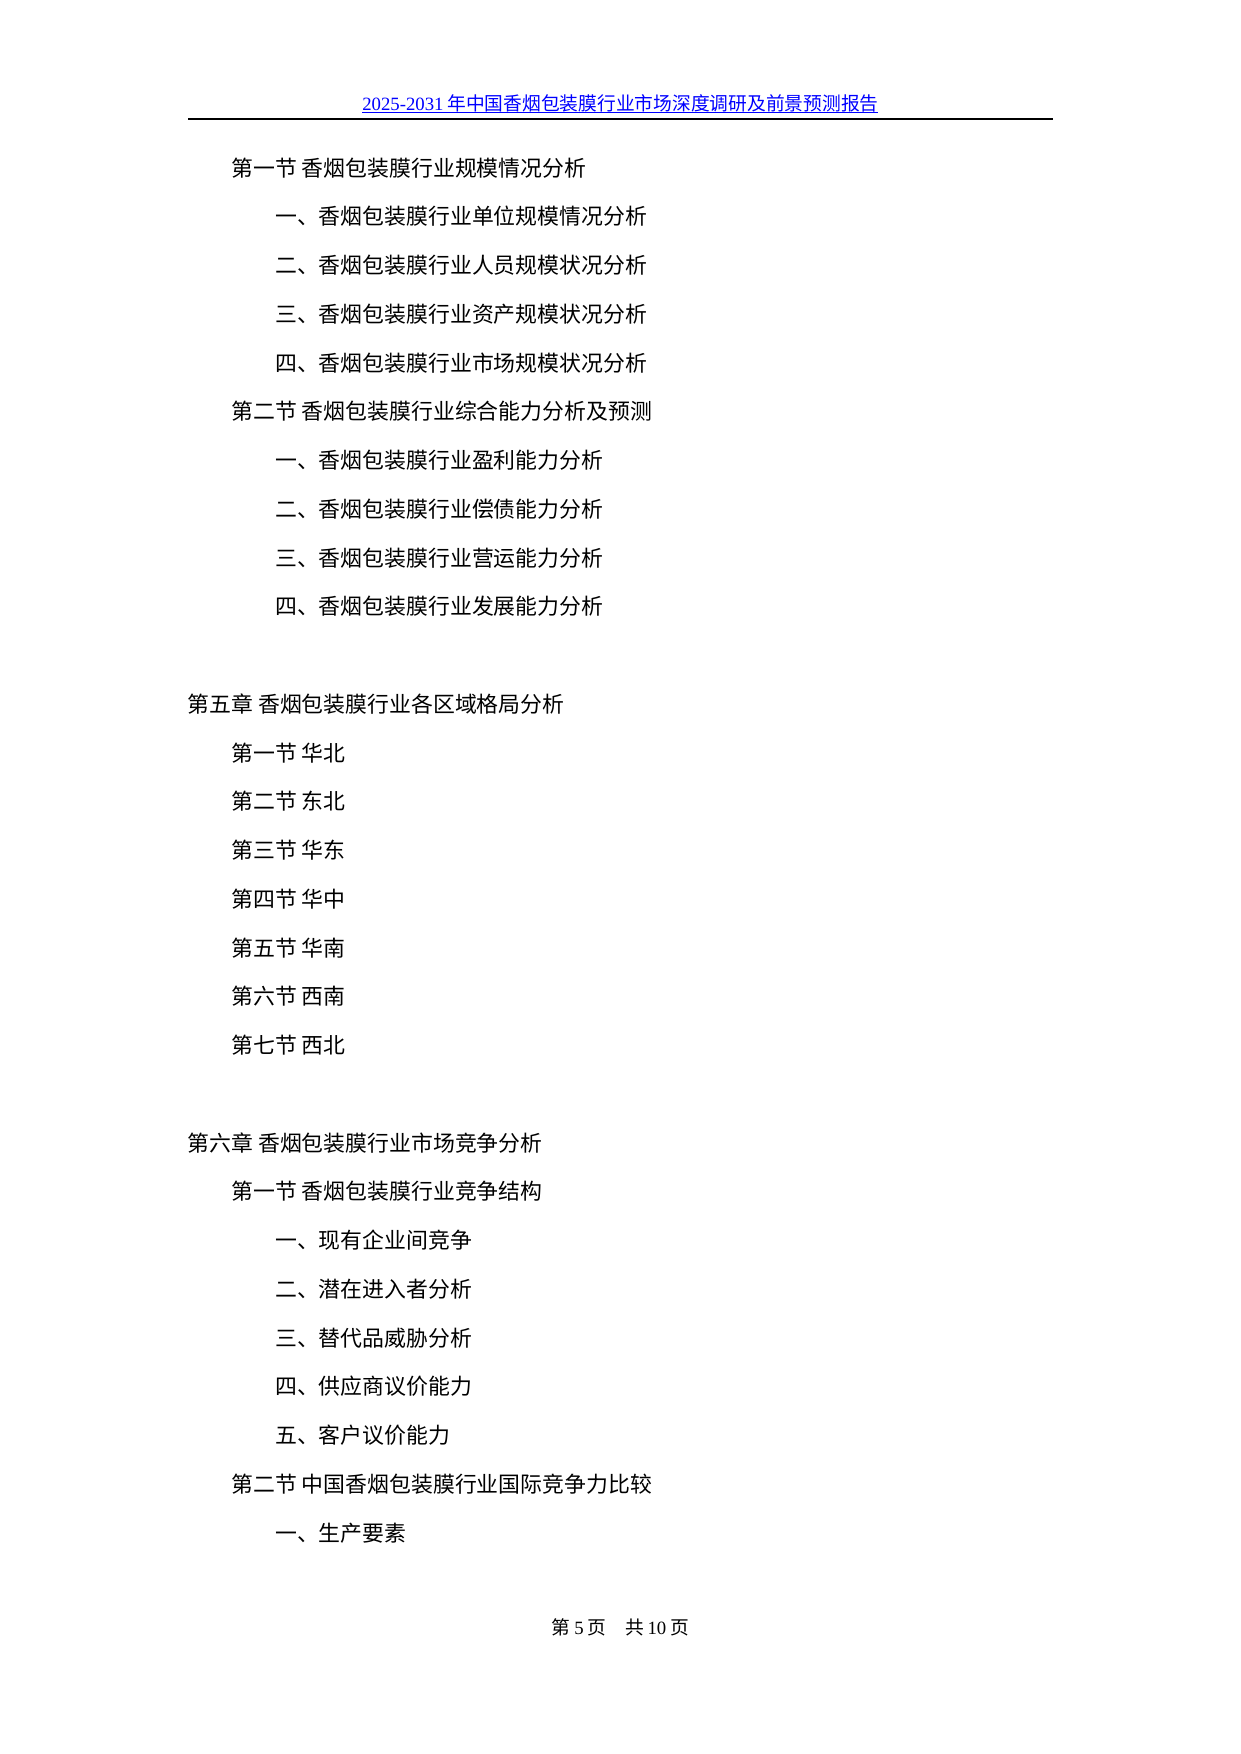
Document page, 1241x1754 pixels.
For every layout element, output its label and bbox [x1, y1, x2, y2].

text [187, 150, 1053, 1548]
